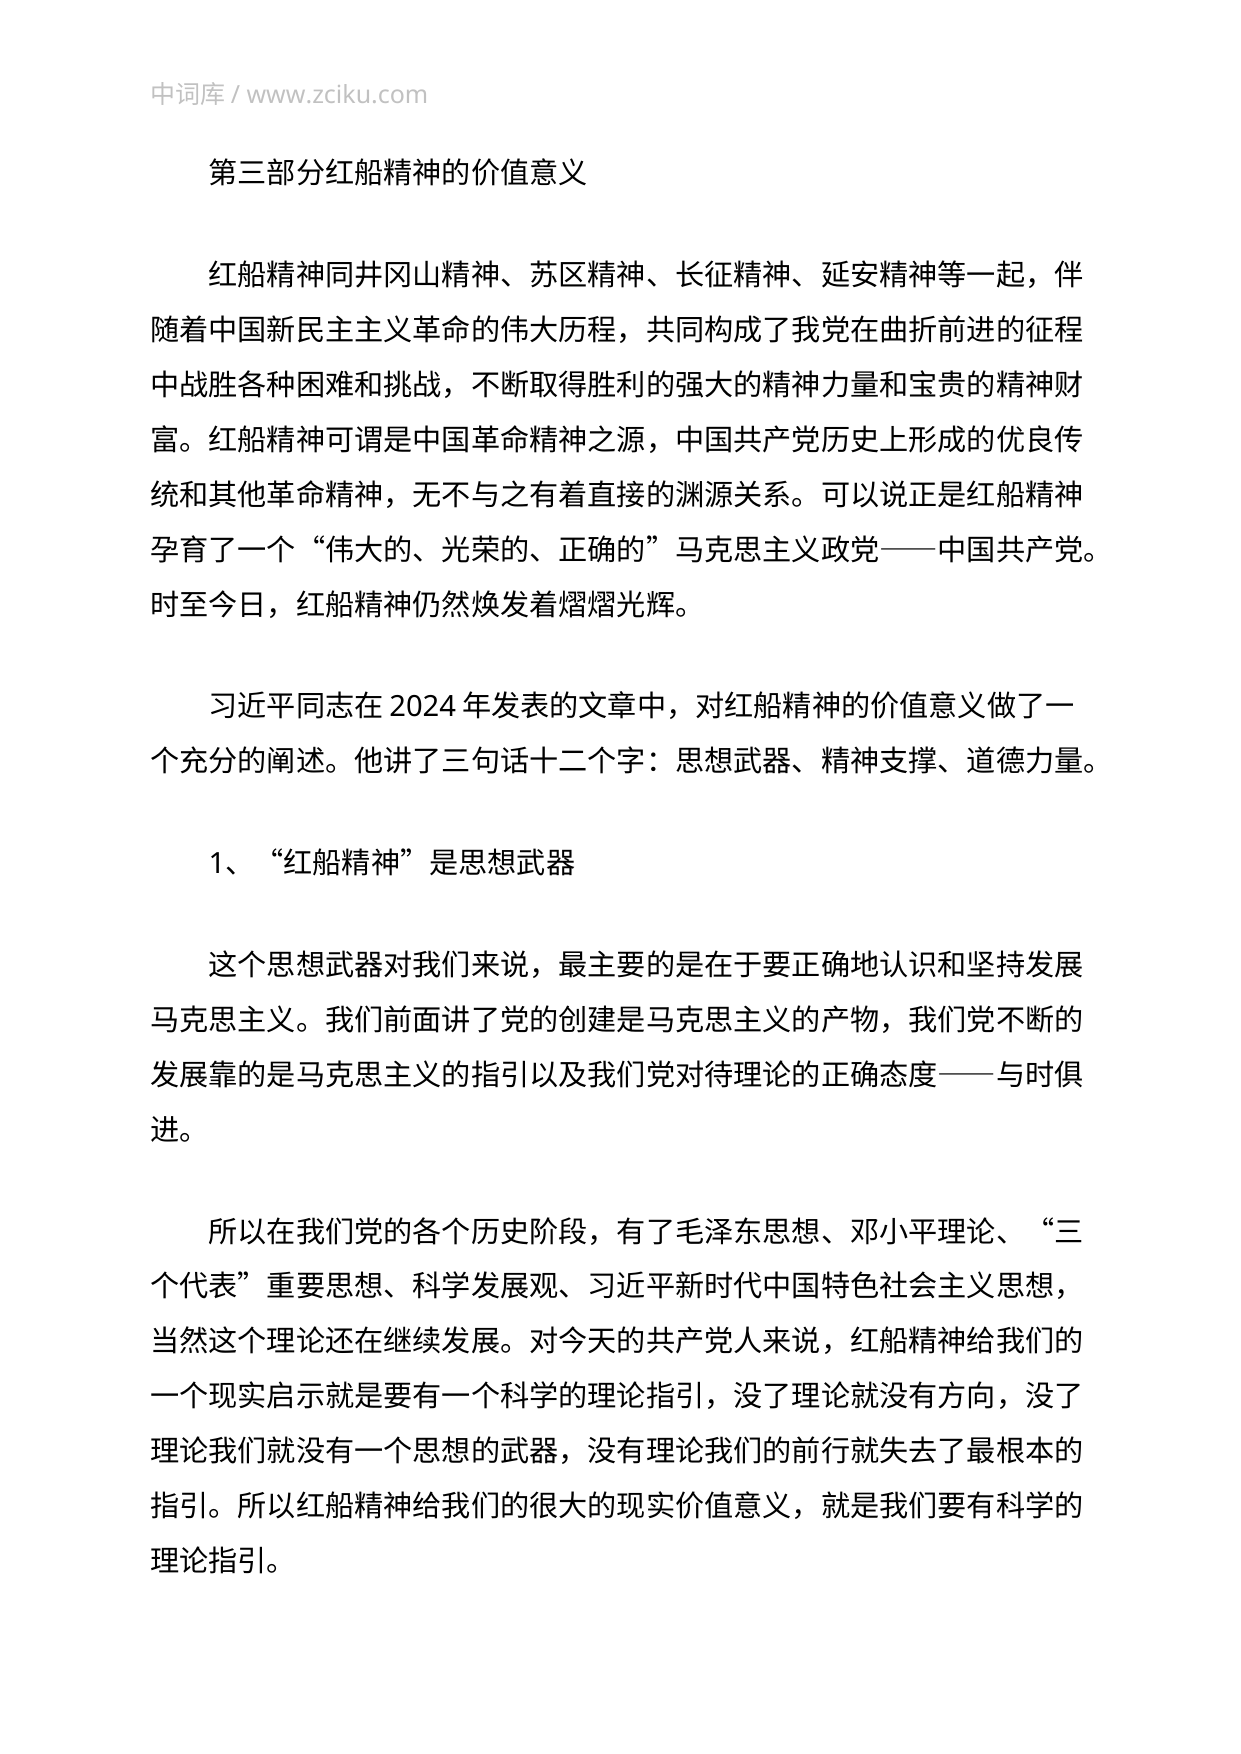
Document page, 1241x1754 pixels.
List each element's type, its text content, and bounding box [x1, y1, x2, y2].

text 1、“红船精神”是思想武器 [150, 840, 1090, 882]
text 第三部分红船精神的价值意义 [150, 150, 1090, 192]
text 这个思想武器对我们来说，最主要的是在于要正确地认识和坚持发展马克思主义。我们前面讲了党的创建是马克思主义的产物，我们党不断的发展靠的是马克思主义的指引以及我们党对待理论的正确态度——与时俱进。 [150, 942, 1090, 1149]
text 红船精神同井冈山精神、苏区精神、长征精神、延安精神等一起，伴随着中国新民主主义革命的伟大历程，共同构成了我党在曲折前进的征程中战胜各种困难和挑战，不断取得胜利的强大的精神力量和宝贵的精神财富。红船精神可谓是中国革命精神之源，中国共产党历史上形成的优良传统和其他革命精神，无不与之有着直接的渊源关系。可以说正是红船精神孕育了一个“伟大的、光荣的、正确的”马克思主义政党——中国共产党。时至今日，红船精神仍然焕发着熠熠光辉。 [150, 252, 1090, 623]
text 习近平同志在2024年发表的文章中，对红船精神的价值意义做了一个充分的阐述。他讲了三句话十二个字：思想武器、精神支撑、道德力量。 [150, 683, 1090, 780]
text 所以在我们党的各个历史阶段，有了毛泽东思想、邓小平理论、“三个代表”重要思想、科学发展观、习近平新时代中国特色社会主义思想，当然这个理论还在继续发展。对今天的共产党人来说，红船精神给我们的一个现实启示就是要有一个科学的理论指引，没了理论就没有方向，没了理论我们就没有一个思想的武器，没有理论我们的前行就失去了最根本的指引。所以红船精神给我们的很大的现实价值意义，就是我们要有科学的理论指引。 [150, 1208, 1090, 1580]
